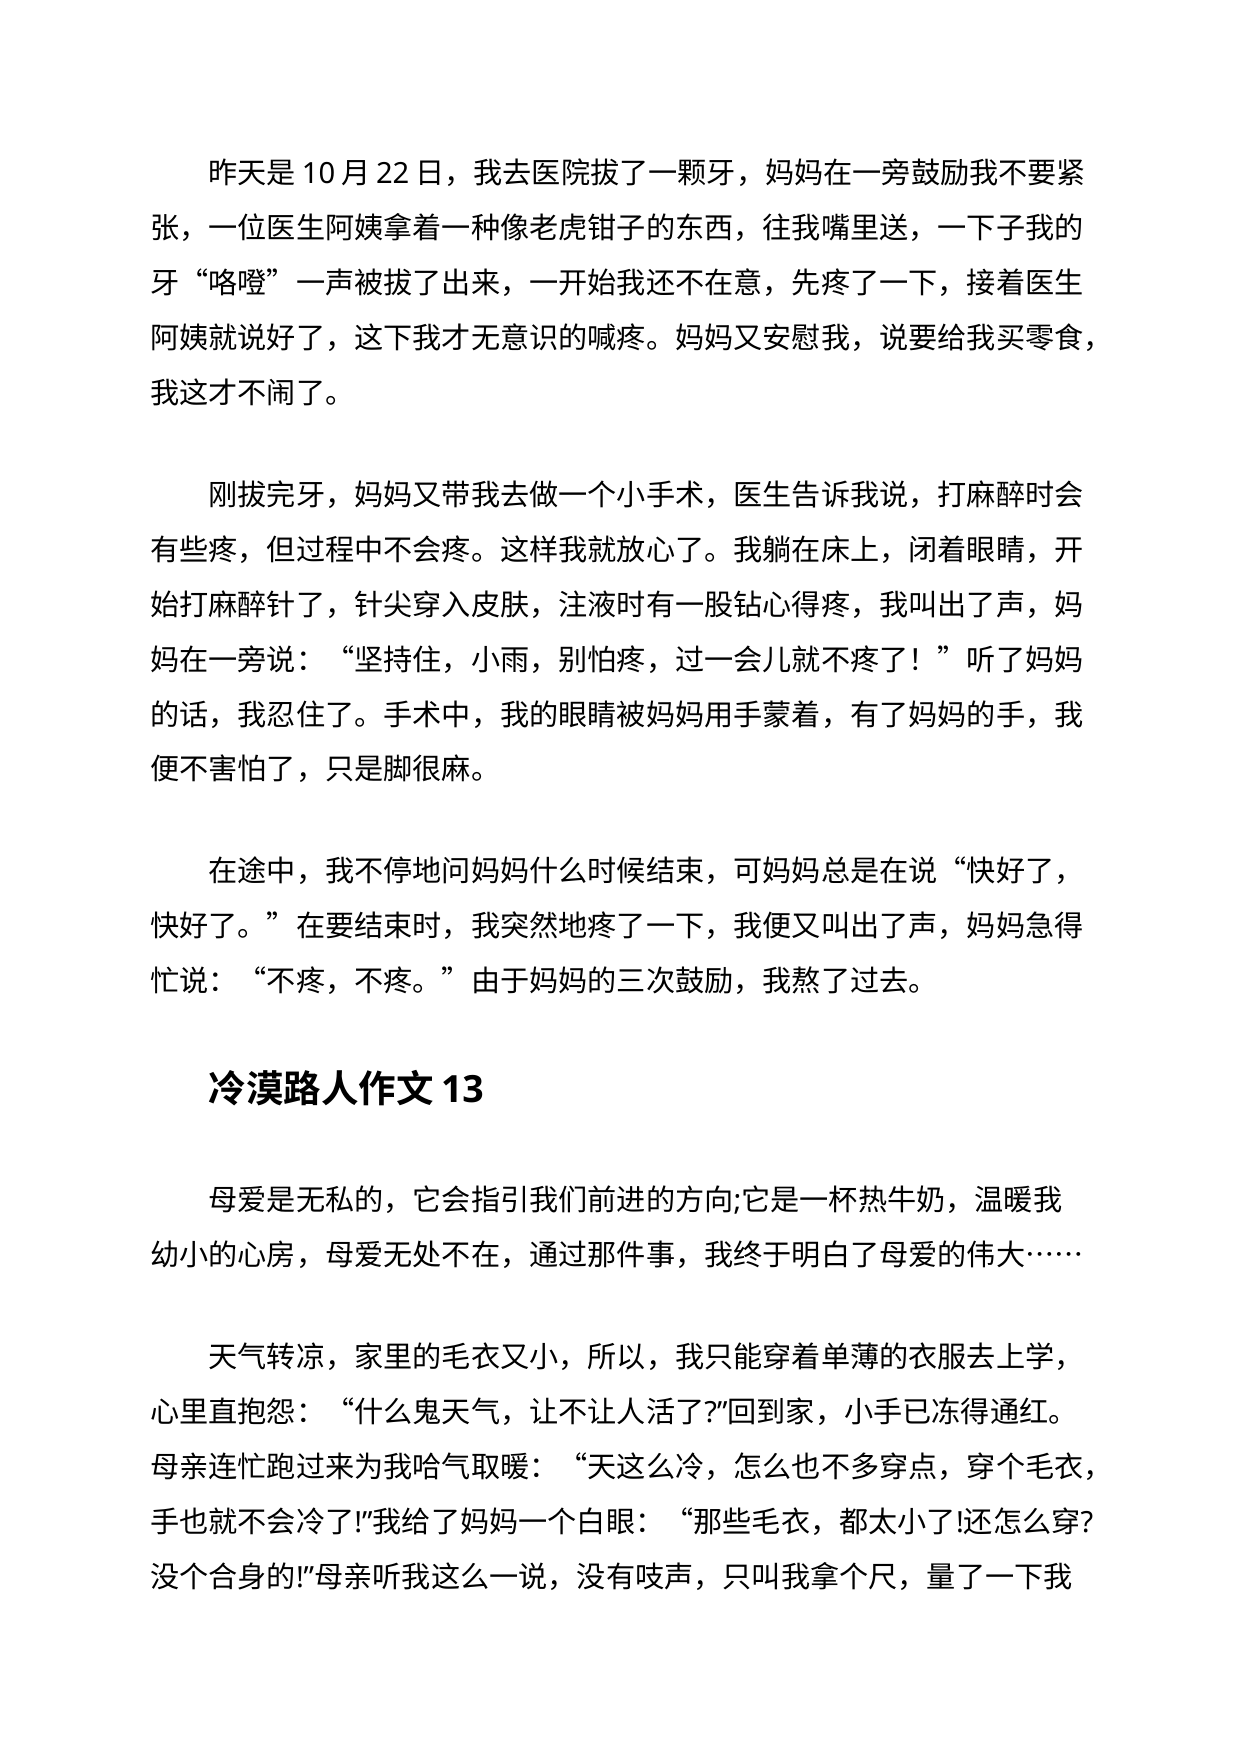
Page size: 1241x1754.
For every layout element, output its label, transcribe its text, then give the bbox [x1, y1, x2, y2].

text 刚拔完牙，妈妈又带我去做一个小手术，医生告诉我说，打麻醉时会有些疼，但过程中不会疼。这样我就放心了。我躺在床上，闭着眼睛，开始打麻醉针了，针尖穿入皮肤，注液时有一股钻心得疼，我叫出了声，妈妈在一旁说：“坚持住，小雨，别怕疼，过一会儿就不疼了！”听了妈妈的话，我忍住了。手术中，我的眼睛被妈妈用手蒙着，有了妈妈的手，我便不害怕了，只是脚很麻。 [150, 471, 1090, 788]
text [150, 1334, 1090, 1596]
text 冷漠路人作文13 [150, 1059, 1090, 1114]
text 昨天是10月22日，我去医院拔了一颗牙，妈妈在一旁鼓励我不要紧张，一位医生阿姨拿着一种像老虎钳子的东西，往我嘴里送，一下子我的牙“咯噔”一声被拔了出来，一开始我还不在意，先疼了一下，接着医生阿姨就说好了，这下我才无意识的喊疼。妈妈又安慰我，说要给我买零食，我这才不闹了。 [150, 150, 1090, 412]
text 母爱是无私的，它会指引我们前进的方向;它是一杯热牛奶，温暖我幼小的心房，母爱无处不在，通过那件事，我终于明白了母爱的伟大…… [150, 1177, 1090, 1274]
text 在途中，我不停地问妈妈什么时候结束，可妈妈总是在说“快好了，快好了。”在要结束时，我突然地疼了一下，我便又叫出了声，妈妈急得忙说：“不疼，不疼。”由于妈妈的三次鼓励，我熬了过去。 [150, 848, 1090, 1000]
